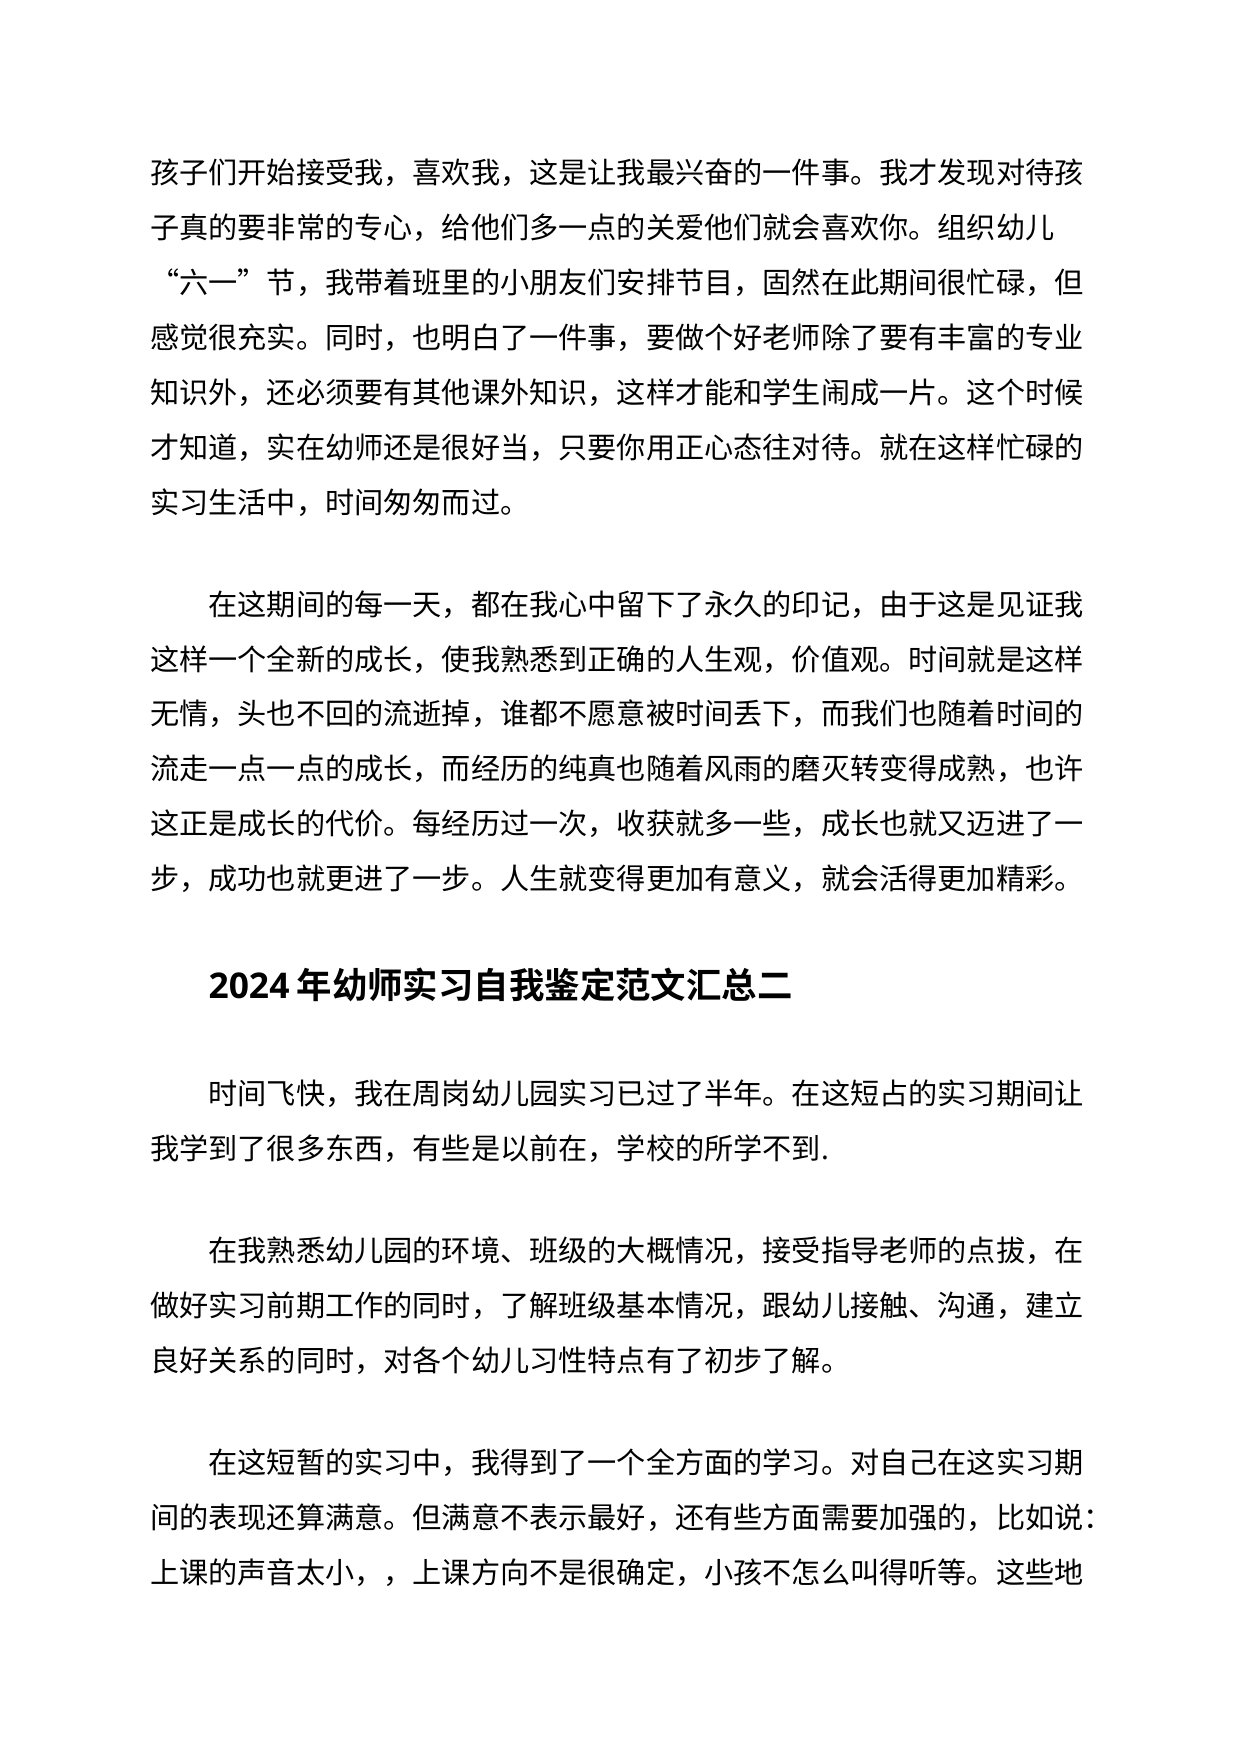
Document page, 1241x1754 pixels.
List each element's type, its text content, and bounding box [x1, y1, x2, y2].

text 2024年幼师实习自我鉴定范文汇总二 [150, 957, 1090, 1009]
text 在我熟悉幼儿园的环境、班级的大概情况，接受指导老师的点拔，在做好实习前期工作的同时，了解班级基本情况，跟幼儿接触、沟通，建立良好关系的同时，对各个幼儿习性特点有了初步了解。 [150, 1228, 1090, 1380]
text 在这期间的每一天，都在我心中留下了永久的印记，由于这是见证我这样一个全新的成长，使我熟悉到正确的人生观，价值观。时间就是这样无情，头也不回的流逝掉，谁都不愿意被时间丢下，而我们也随着时间的流走一点一点的成长，而经历的纯真也随着风雨的磨灭转变得成熟，也许这正是成长的代价。每经历过一次，收获就多一些，成长也就又迈进了一步，成功也就更进了一步。人生就变得更加有意义，就会活得更加精彩。 [150, 581, 1090, 898]
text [150, 1439, 1090, 1591]
text 时间飞快，我在周岗幼儿园实习已过了半年。在这短占的实习期间让我学到了很多东西，有些是以前在，学校的所学不到. [150, 1071, 1090, 1168]
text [150, 150, 1090, 522]
